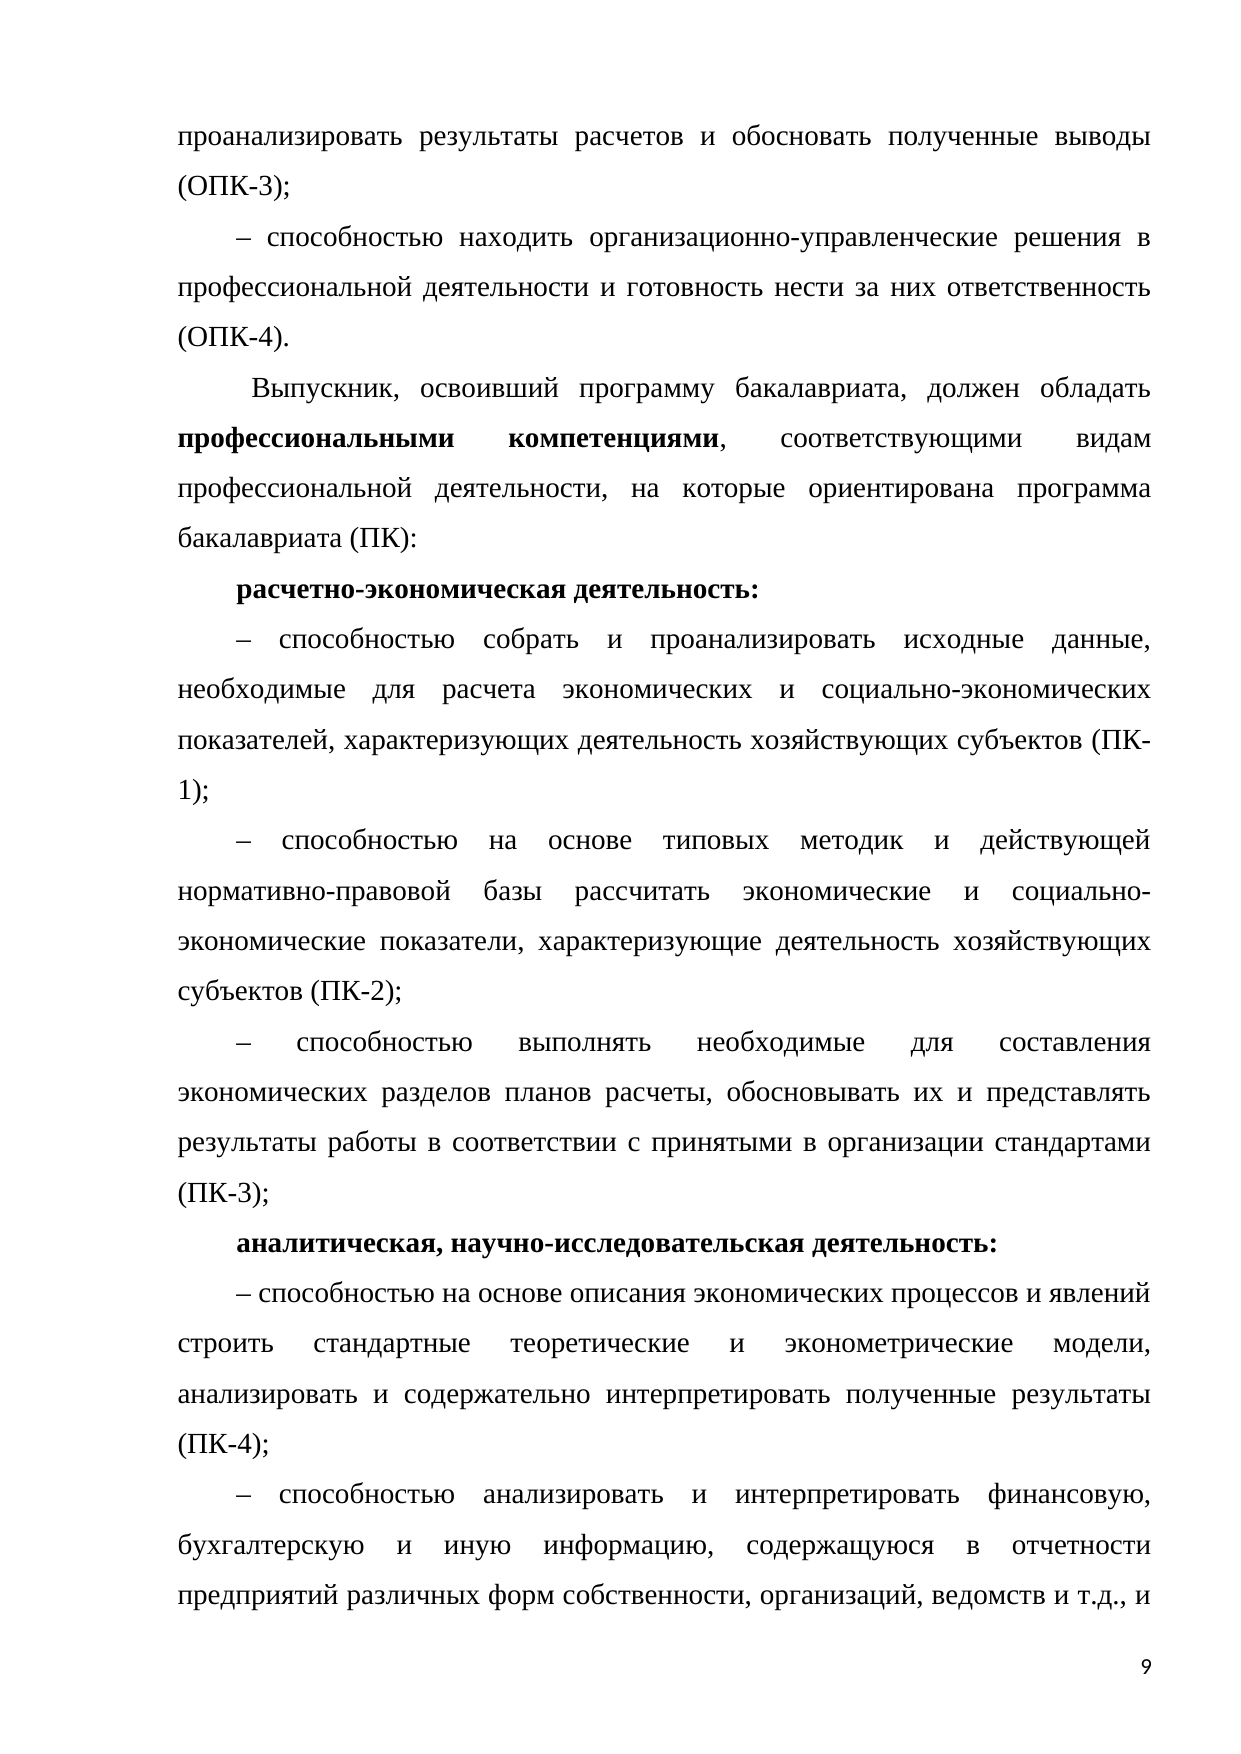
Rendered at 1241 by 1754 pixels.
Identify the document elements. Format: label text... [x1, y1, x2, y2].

list Выпускник, освоивший программу бакалавриата, должен обладать профессиональными компетенциями, соответствующими видам профессиональной деятельности, на которые ориентирована программа бакалавриата (ПК): [177, 370, 1152, 554]
text – способностью на основе описания экономических процессов и явлений строить стандартные теоретические и эконометрические модели, анализировать и содержательно интерпретировать полученные результаты (ПК-4); [177, 1275, 1152, 1460]
text – способностью находить организационно-управленческие решения в профессиональной деятельности и готовность нести за них ответственность (ОПК-4). [177, 219, 1152, 353]
text расчетно-экономическая деятельность: [177, 571, 1152, 604]
text аналитическая, научно-исследовательская деятельность: [177, 1225, 1152, 1258]
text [177, 118, 1152, 202]
text – способностью выполнять необходимые для составления экономических разделов планов расчеты, обосновывать их и представлять результаты работы в соответствии с принятыми в организации стандартами (ПК-3); [177, 1024, 1152, 1208]
text – способностью собрать и проанализировать исходные данные, необходимые для расчета экономических и социально-экономических показателей, характеризующих деятельность хозяйствующих субъектов (ПК-1); [177, 621, 1152, 806]
text – способностью на основе типовых методик и действующей нормативно-правовой базы рассчитать экономические и социально-экономические показатели, характеризующие деятельность хозяйствующих субъектов (ПК-2); [177, 822, 1152, 1007]
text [177, 1477, 1152, 1611]
